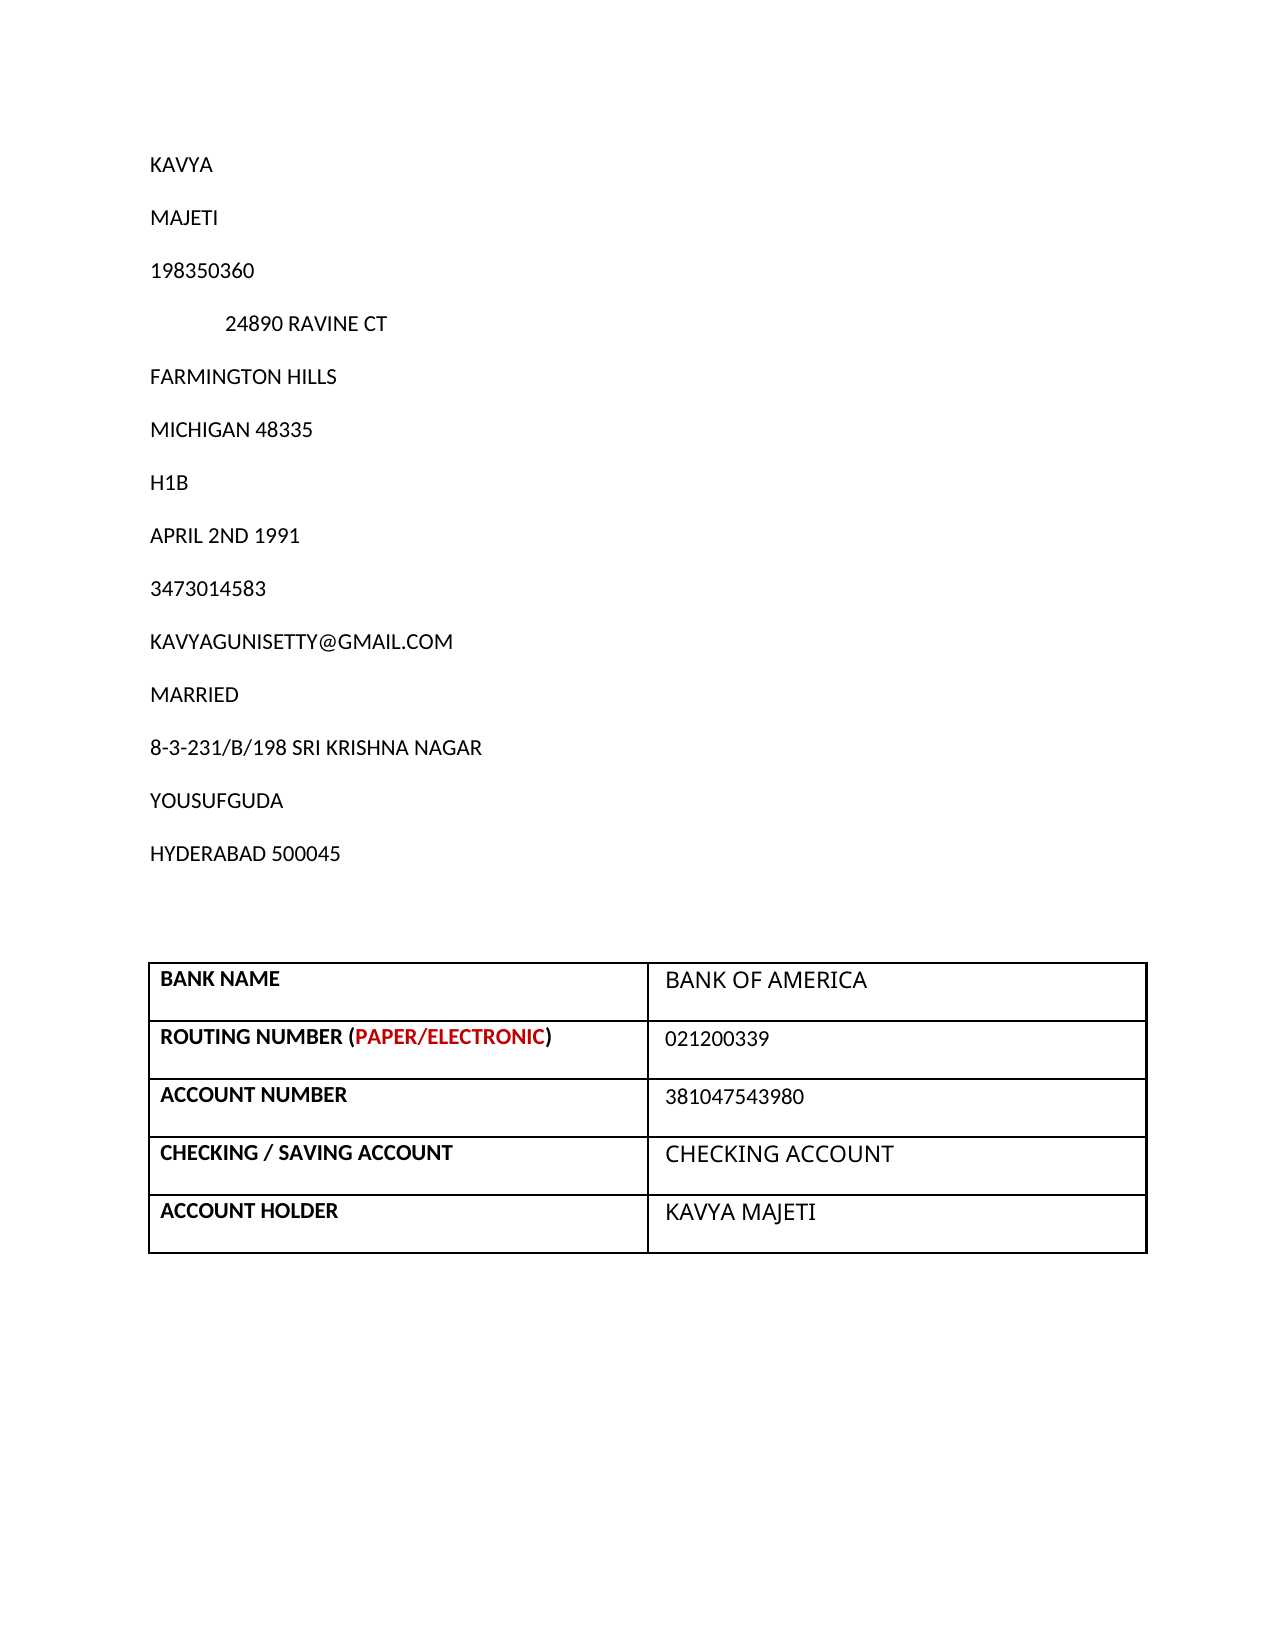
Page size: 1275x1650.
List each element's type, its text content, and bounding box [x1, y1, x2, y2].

table_header BANK NAME [150, 964, 647, 1020]
table_cell ROUTING NUMBER (PAPER/ELECTRONIC) [150, 1022, 647, 1078]
table_cell 021200339 [649, 1022, 1145, 1078]
text 8-3-231/B/198 SRI KRISHNA NAGAR [150, 733, 1125, 761]
text MARRIED [150, 680, 1125, 708]
text APRIL 2ND 1991 [150, 521, 1125, 549]
text MAJETI [150, 203, 1125, 231]
text MICHIGAN 48335 [150, 415, 1125, 443]
table_cell 381047543980 [649, 1080, 1145, 1136]
table_cell CHECKING / SAVING ACCOUNT [150, 1138, 647, 1194]
text 24890 RAVINE CT [150, 309, 1125, 337]
text H1B [150, 468, 1125, 496]
table_header BANK OF AMERICA [649, 964, 1145, 1020]
text FARMINGTON HILLS [150, 362, 1125, 390]
text HYDERABAD 500045 [150, 839, 1125, 867]
text YOUSUFGUDA [150, 786, 1125, 814]
text KAVYA [150, 150, 1125, 178]
text KAVYAGUNISETTY@GMAIL.COM [150, 627, 1125, 655]
text 3473014583 [150, 574, 1125, 602]
table_cell KAVYA MAJETI [649, 1196, 1145, 1252]
table_cell ACCOUNT NUMBER [150, 1080, 647, 1136]
table_cell ACCOUNT HOLDER [150, 1196, 647, 1252]
table_cell CHECKING ACCOUNT [649, 1138, 1145, 1194]
text 198350360 [150, 256, 1125, 284]
